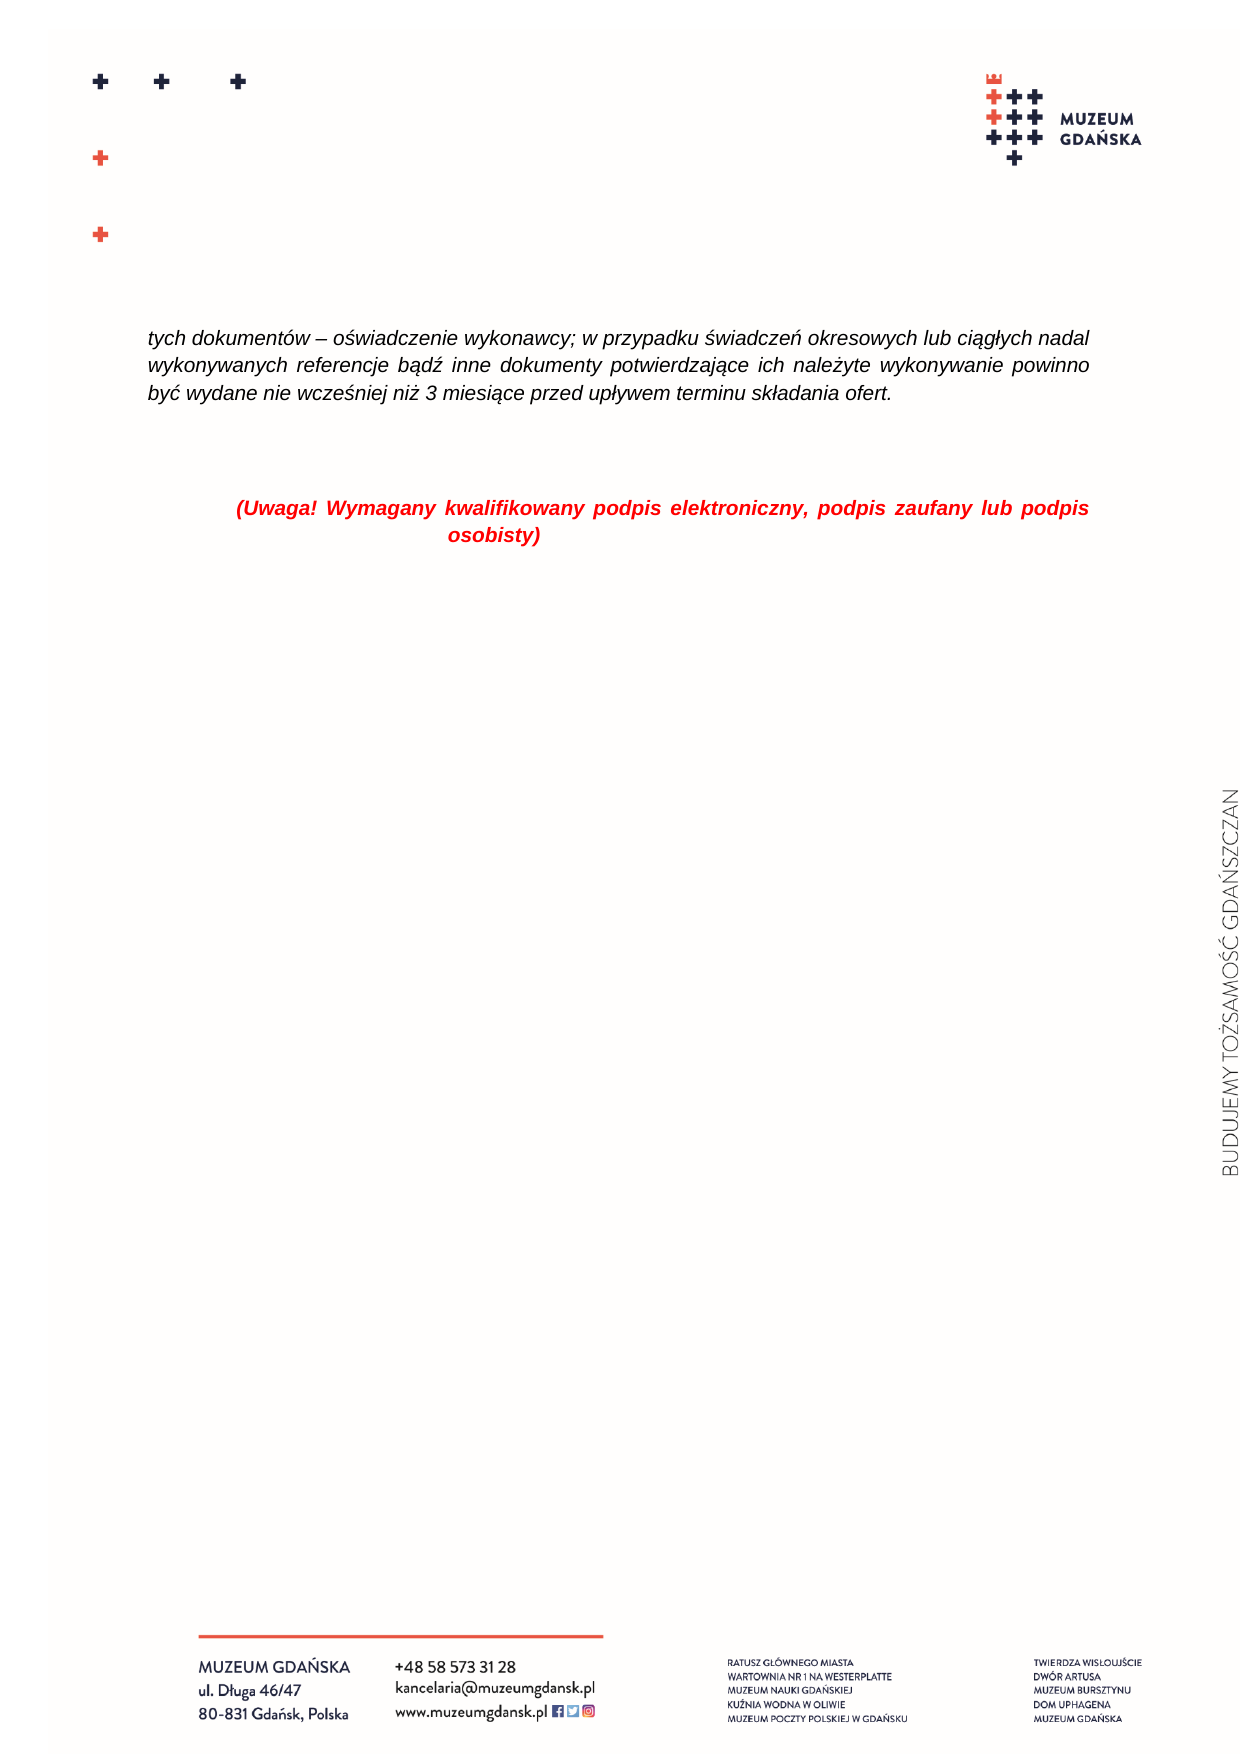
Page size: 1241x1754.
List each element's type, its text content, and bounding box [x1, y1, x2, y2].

picture [48, 29, 1241, 1754]
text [148, 325, 1093, 404]
text (Uwaga! Wymagany kwalifikowany podpis elektroniczny, podpis zaufany lub podpis osobisty) [236, 495, 1092, 547]
